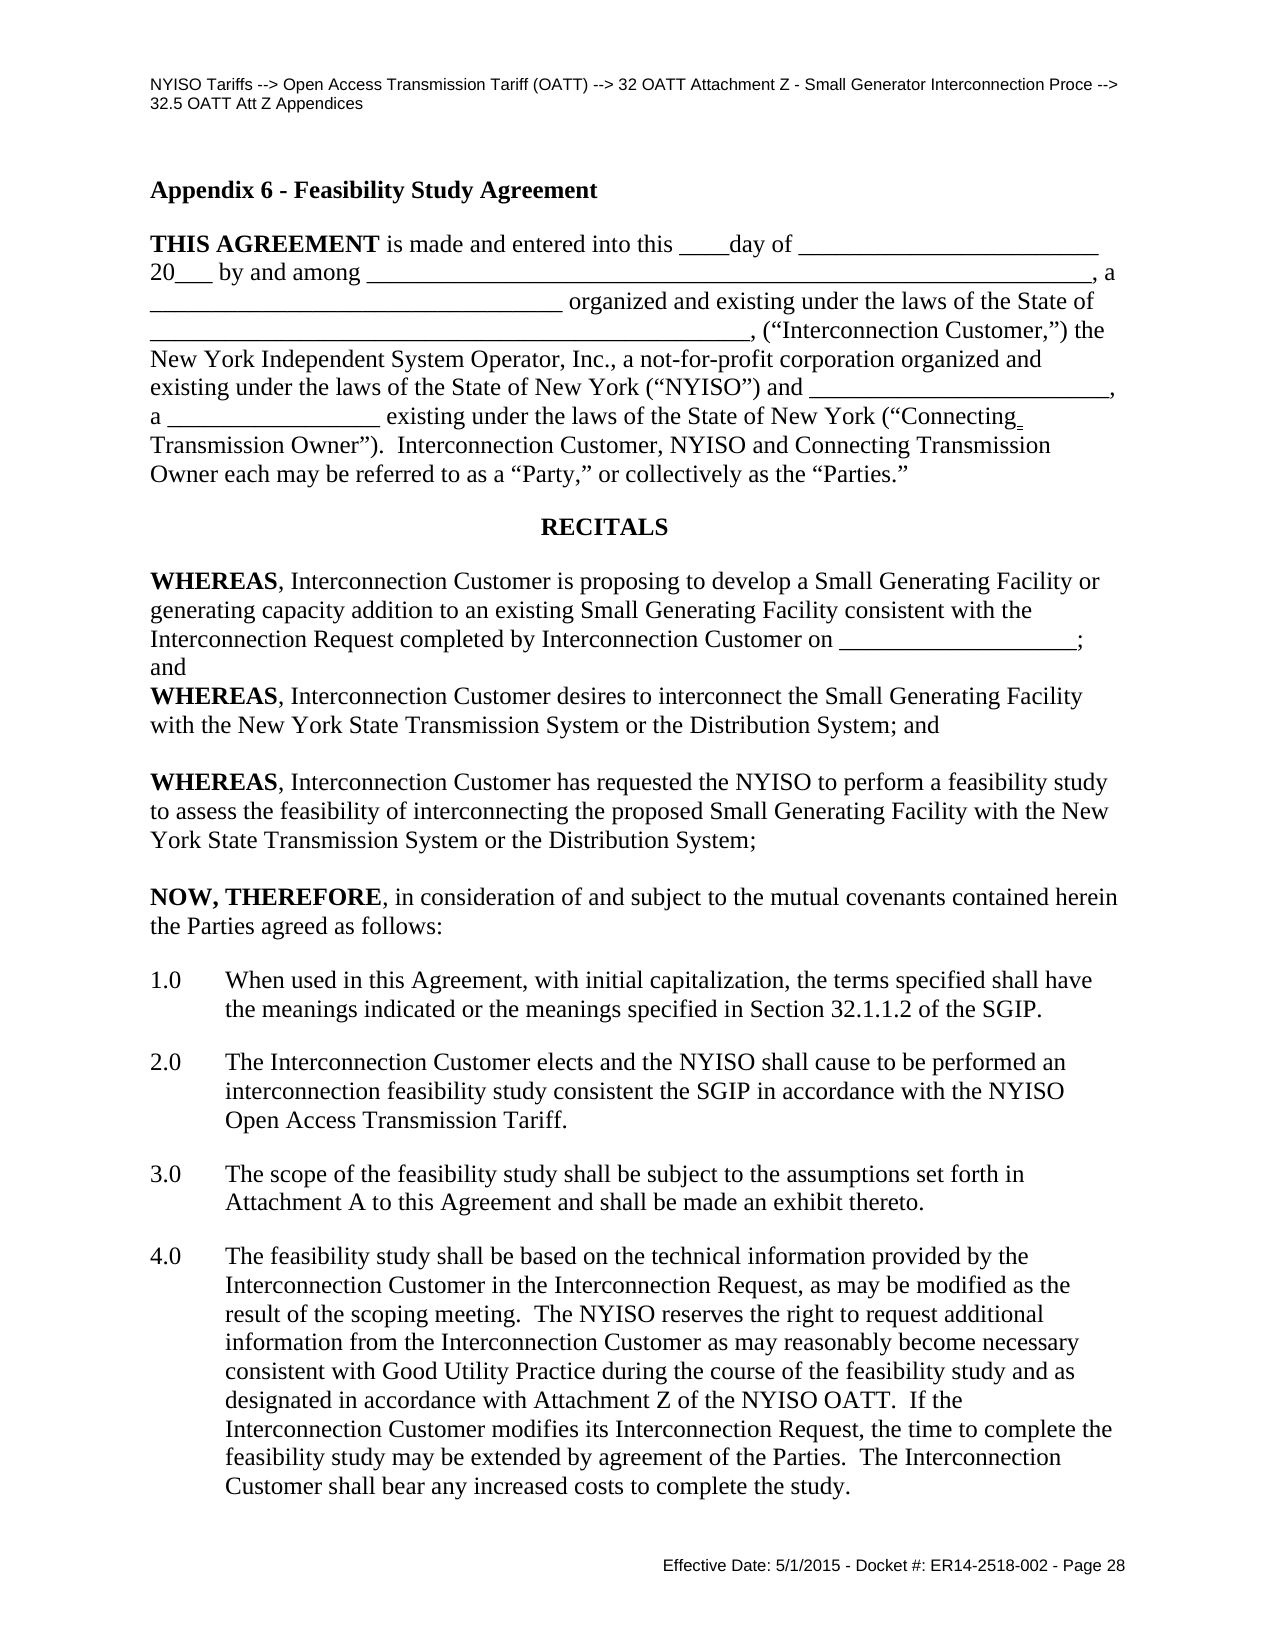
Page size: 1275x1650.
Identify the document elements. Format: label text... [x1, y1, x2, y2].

text WHEREAS, Interconnection Customer has requested the NYISO to perform a feasibility study to assess the feasibility of interconnecting the proposed Small Generating Facility with the New York State Transmission System or the Distribution System; [150, 767, 1125, 854]
text THIS AGREEMENT is made and entered into this ____day of ________________________ 20___ by and among __________________________________________________________, a _________________________________ organized and existing under the laws of the State of ________________________________________________, (“Interconnection Customer,”) the New York Independent System Operator, Inc., a not-for-profit corporation organized and existing under the laws of the State of New York (“NYISO”) and ________________________, a _________________ existing under the laws of the State of New York (“Connecting Transmission Owner”). Interconnection Customer, NYISO and Connecting Transmission Owner each may be referred to as a “Party,” or collectively as the “Parties.” [150, 229, 1125, 487]
text Appendix 6 - Feasibility Study Agreement [150, 175, 1059, 204]
text 1.0 When used in this Agreement, with initial capitalization, the terms specified shall have the meanings indicated or the meanings specified in Section 32.1.1.2 of the SGIP. [150, 965, 1125, 1022]
text 3.0 The scope of the feasibility study shall be subject to the assumptions set forth in Attachment A to this Agreement and shall be made an exhibit thereto. [150, 1159, 1125, 1216]
text 4.0 The feasibility study shall be based on the technical information provided by the Interconnection Customer in the Interconnection Request, as may be modified as the result of the scoping meeting. The NYISO reserves the right to request additional information from the Interconnection Customer as may reasonably become necessary consistent with Good Utility Practice during the course of the feasibility study and as designated in accordance with Attachment Z of the NYISO OATT. If the Interconnection Customer modifies its Interconnection Request, the time to complete the feasibility study may be extended by agreement of the Parties. The Interconnection Customer shall bear any increased costs to complete the study. [150, 1241, 1125, 1500]
text WHEREAS, Interconnection Customer desires to interconnect the Small Generating Facility with the New York State Transmission System or the Distribution System; and [150, 681, 1125, 739]
text RECITALS [150, 512, 1059, 541]
text NOW, THEREFORE, in consideration of and subject to the mutual covenants contained herein the Parties agreed as follows: [150, 882, 1125, 940]
text WHEREAS, Interconnection Customer is proposing to develop a Small Generating Facility or generating capacity addition to an existing Small Generating Facility consistent with the Interconnection Request completed by Interconnection Customer on ___________________; and [150, 566, 1125, 681]
text 2.0 The Interconnection Customer elects and the NYISO shall cause to be performed an interconnection feasibility study consistent the SGIP in accordance with the NYISO Open Access Transmission Tariff. [150, 1047, 1125, 1134]
